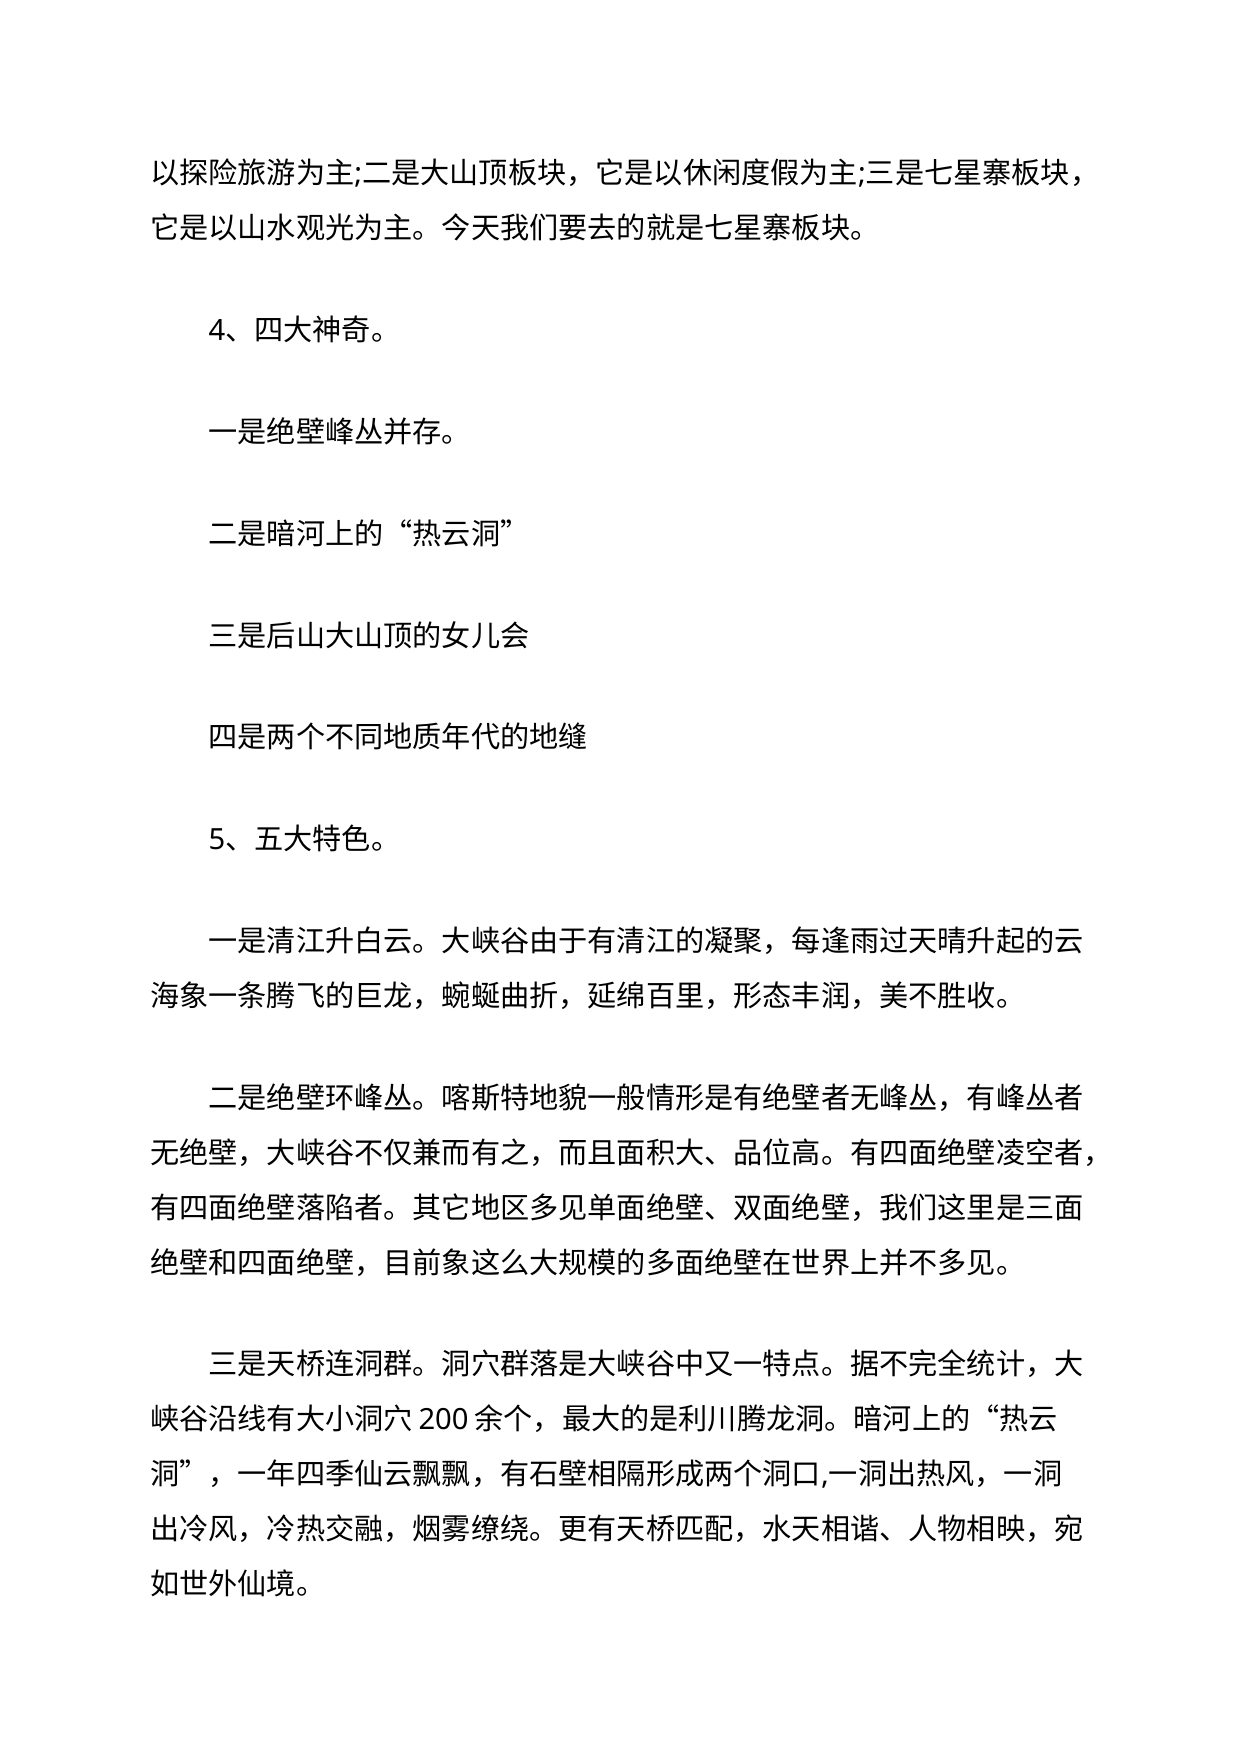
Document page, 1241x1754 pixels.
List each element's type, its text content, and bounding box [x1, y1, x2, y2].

text 一是清江升白云。大峡谷由于有清江的凝聚，每逢雨过天晴升起的云海象一条腾飞的巨龙，蜿蜒曲折，延绵百里，形态丰润，美不胜收。 [150, 918, 1090, 1015]
text 5、五大特色。 [150, 816, 1090, 858]
text 二是暗河上的“热云洞” [150, 511, 1090, 553]
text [150, 150, 1090, 247]
text 四是两个不同地质年代的地缝 [150, 714, 1090, 756]
text 二是绝壁环峰丛。喀斯特地貌一般情形是有绝壁者无峰丛，有峰丛者无绝壁，大峡谷不仅兼而有之，而且面积大、品位高。有四面绝壁凌空者，有四面绝壁落陷者。其它地区多见单面绝壁、双面绝壁，我们这里是三面绝壁和四面绝壁，目前象这么大规模的多面绝壁在世界上并不多见。 [150, 1074, 1090, 1281]
text 三是后山大山顶的女儿会 [150, 612, 1090, 654]
text 一是绝壁峰丛并存。 [150, 409, 1090, 451]
text 4、四大神奇。 [150, 307, 1090, 349]
text 三是天桥连洞群。洞穴群落是大峡谷中又一特点。据不完全统计，大峡谷沿线有大小洞穴200余个，最大的是利川腾龙洞。暗河上的“热云洞”，一年四季仙云飘飘，有石壁相隔形成两个洞口,一洞出热风，一洞出冷风，冷热交融，烟雾缭绕。更有天桥匹配，水天相谐、人物相映，宛如世外仙境。 [150, 1341, 1090, 1603]
